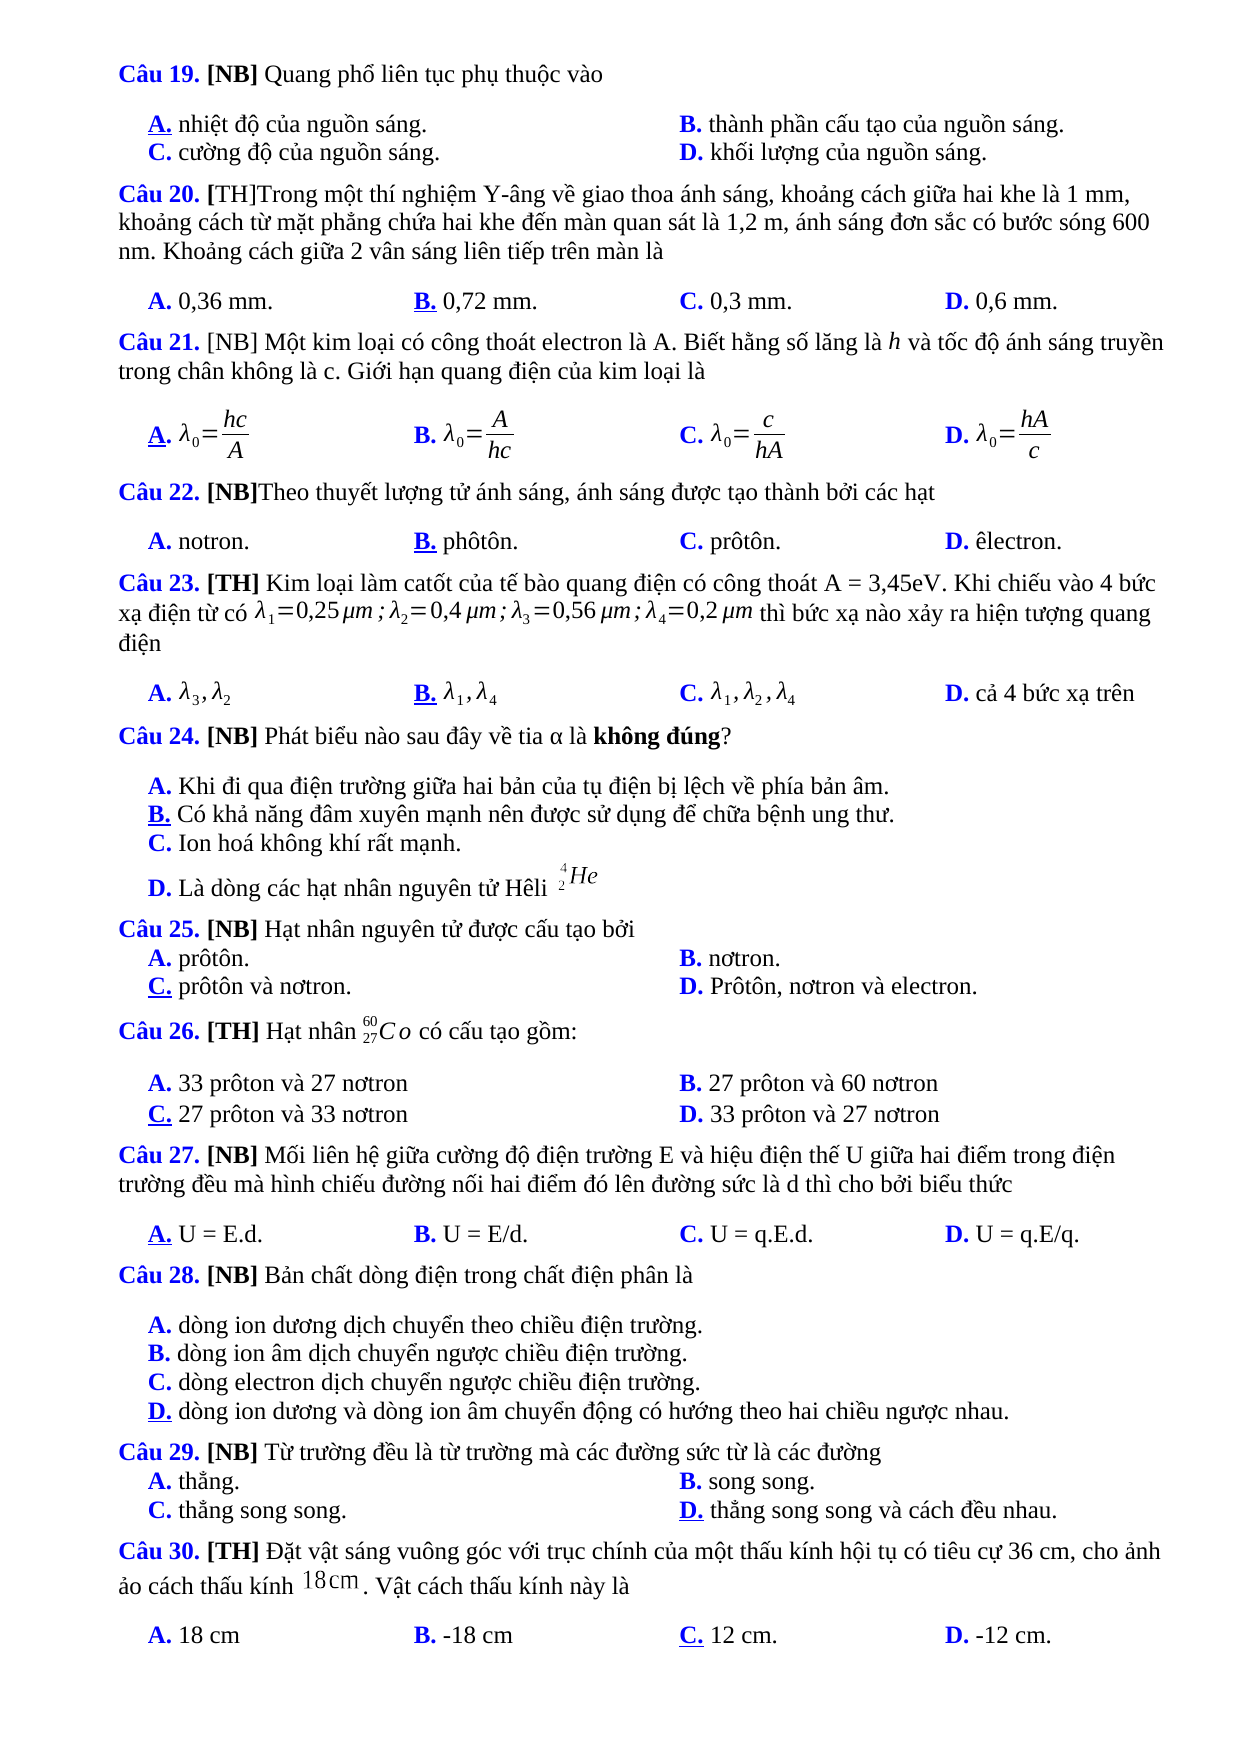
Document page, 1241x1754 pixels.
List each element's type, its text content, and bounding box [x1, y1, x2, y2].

list [NB] Phát biểu nào sau đây về tia α là không đúng? [118, 721, 1181, 750]
list [TH] Đặt vật sáng vuông góc với trục chính của một thấu kính hội tụ có tiêu cự 36 cm, cho ảnh ảo cách thấu kính . Vật cách thấu kính này là [118, 1536, 1181, 1600]
text A. thẳng. B. song song. [118, 1466, 1181, 1495]
list [NB] Từ trường đều là từ trường mà các đường sức từ là các đường [118, 1437, 1181, 1466]
text D. Là dòng các hạt nhân nguyên tử Hêli [118, 857, 1181, 901]
text A. B. C. D. cả 4 bức xạ trên [118, 677, 1181, 709]
list [NB] Quang phổ liên tục phụ thuộc vào [118, 59, 1181, 88]
text A. U = E.d. B. U = E/d. C. U = q.E.d. D. U = q.E/q. [118, 1219, 1181, 1248]
text C. dòng electron dịch chuyển ngược chiều điện trường. [118, 1367, 1181, 1396]
text C. 27 prôton và 33 nơtron D. 33 prôton và 27 nơtron [118, 1099, 1181, 1128]
list [NB] Bản chất dòng điện trong chất điện phân là [118, 1260, 1181, 1289]
text A. Khi đi qua điện trường giữa hai bản của tụ điện bị lệch về phía bản âm. [118, 771, 1181, 799]
text C. prôtôn và nơtron. D. Prôtôn, nơtron và electron. [118, 971, 1181, 1000]
text C. thẳng song song. D. thẳng song song và cách đều nhau. [118, 1495, 1181, 1523]
list [NB]Theo thuyết lượng tử ánh sáng, ánh sáng được tạo thành bởi các hạt [118, 477, 1181, 506]
text B. dòng ion âm dịch chuyển ngược chiều điện trường. [118, 1338, 1181, 1367]
list [TH] Hạt nhân có cấu tạo gồm: [118, 1013, 1181, 1048]
text A. 18 cm B. -18 cm C. 12 cm. D. -12 cm. [118, 1621, 1181, 1649]
list [NB] Hạt nhân nguyên tử được cấu tạo bởi [118, 914, 1181, 943]
text A. 0,36 mm. B. 0,72 mm. C. 0,3 mm. D. 0,6 mm. [118, 286, 1181, 314]
text A. nhiệt độ của nguồn sáng. B. thành phần cấu tạo của nguồn sáng. [118, 109, 1181, 137]
list [NB] Một kim loại có công thoát electron là A. Biết hằng số lăng là và tốc độ ánh sáng truyền trong chân không là c. Giới hạn quang điện của kim loại là [118, 327, 1181, 384]
list [TH]Trong một thí nghiệm Y-âng về giao thoa ánh sáng, khoảng cách giữa hai khe là 1 mm, khoảng cách từ mặt phẳng chứa hai khe đến màn quan sát là 1,2 m, ánh sáng đơn sắc có bước sóng 600 nm. Khoảng cách giữa 2 vân sáng liên tiếp trên màn là [118, 179, 1181, 265]
list [NB] Mối liên hệ giữa cường độ điện trường E và hiệu điện thế U giữa hai điểm trong điện trường đều mà hình chiếu đường nối hai điểm đó lên đường sức là d thì cho bởi biểu thức [118, 1141, 1181, 1198]
text C. Ion hoá không khí rất mạnh. [118, 828, 1181, 857]
text D. dòng ion dương và dòng ion âm chuyển động có hướng theo hai chiều ngược nhau. [118, 1396, 1181, 1425]
text B. Có khả năng đâm xuyên mạnh nên được sử dụng để chữa bệnh ung thư. [118, 799, 1181, 828]
list [TH] Kim loại làm catốt của tế bào quang điện có công thoát A = 3,45eV. Khi chiếu vào 4 bức xạ điện từ có thì bức xạ nào xảy ra hiện tượng quang điện [118, 568, 1181, 656]
text C. cường độ của nguồn sáng. D. khối lượng của nguồn sáng. [118, 137, 1181, 166]
text A. prôtôn. B. nơtron. [118, 943, 1181, 971]
text A. dòng ion dương dịch chuyển theo chiều điện trường. [118, 1310, 1181, 1338]
text A. B. C. D. [118, 405, 1181, 464]
text A. 33 prôton và 27 nơtron B. 27 prôton và 60 nơtron [118, 1068, 1181, 1097]
text A. notron. B. phôtôn. C. prôtôn. D. êlectron. [118, 526, 1181, 555]
